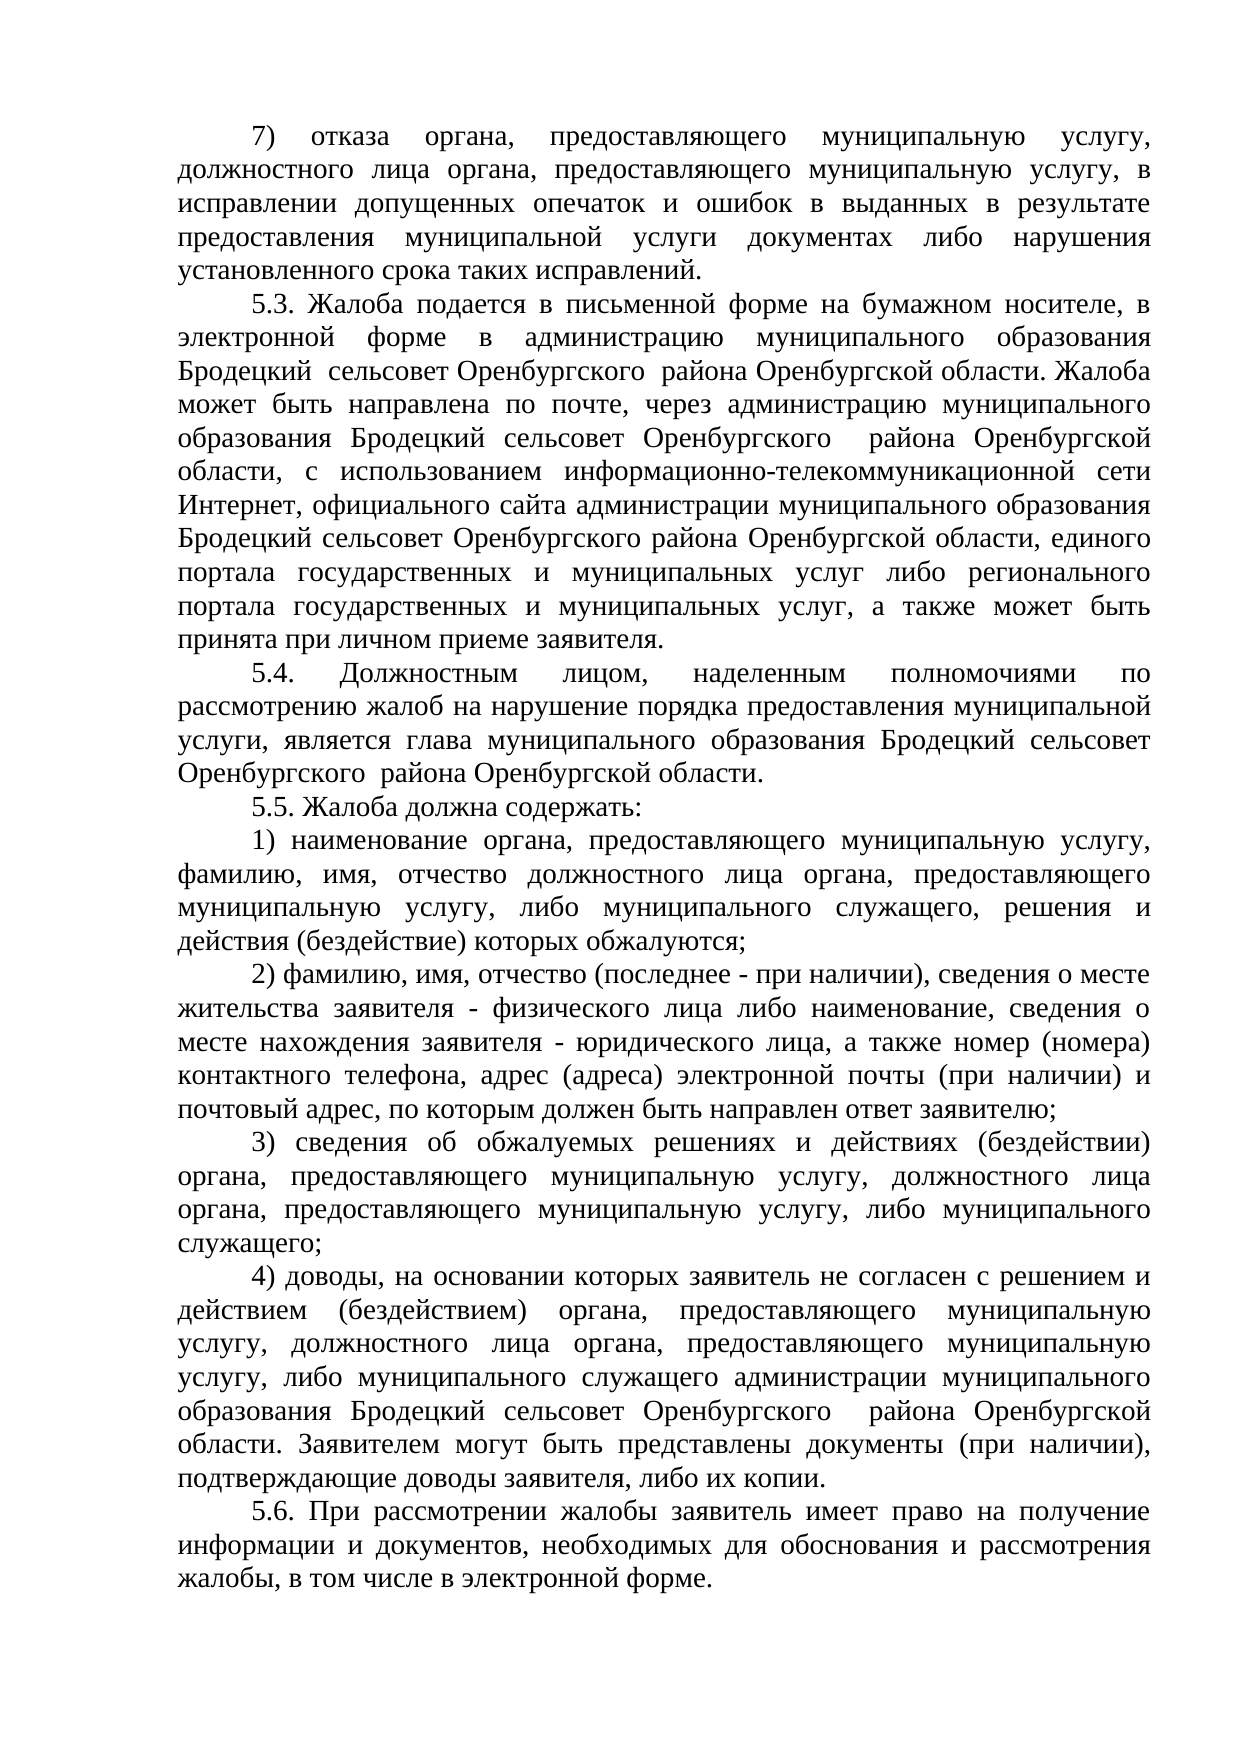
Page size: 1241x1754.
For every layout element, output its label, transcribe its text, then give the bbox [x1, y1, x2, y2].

text 3) сведения об обжалуемых решениях и действиях (бездействии) органа, предоставляющего муниципальную услугу, должностного лица органа, предоставляющего муниципальную услугу, либо муниципального служащего; [177, 1124, 1152, 1258]
text 4) доводы, на основании которых заявитель не согласен с решением и действием (бездействием) органа, предоставляющего муниципальную услугу, должностного лица органа, предоставляющего муниципальную услугу, либо муниципального служащего администрации муниципального образования Бродецкий сельсовет Оренбургского района Оренбургской области. Заявителем могут быть представлены документы (при наличии), подтверждающие доводы заявителя, либо их копии. [177, 1258, 1152, 1493]
text 5.6. При рассмотрении жалобы заявитель имеет право на получение информации и документов, необходимых для обоснования и рассмотрения жалобы, в том числе в электронной форме. [177, 1493, 1152, 1594]
text 5.4. Должностным лицом, наделенным полномочиями по рассмотрению жалоб на нарушение порядка предоставления муниципальной услуги, является глава муниципального образования Бродецкий сельсовет Оренбургского района Оренбургской области. [177, 655, 1152, 789]
text 5.5. Жалоба должна содержать: [177, 789, 1152, 822]
text 5.3. Жалоба подается в письменной форме на бумажном носителе, в электронной форме в администрацию муниципального образования Бродецкий сельсовет Оренбургского района Оренбургской области. Жалоба может быть направлена по почте, через администрацию муниципального образования Бродецкий сельсовет Оренбургского района Оренбургской области, с использованием информационно-телекоммуникационной сети Интернет, официального сайта администрации муниципального образования Бродецкий сельсовет Оренбургского района Оренбургской области, единого портала государственных и муниципальных услуг либо регионального портала государственных и муниципальных услуг, а также может быть принята при личном приеме заявителя. [177, 286, 1152, 655]
text 7) отказа органа, предоставляющего муниципальную услугу, должностного лица органа, предоставляющего муниципальную услугу, в исправлении допущенных опечаток и ошибок в выданных в результате предоставления муниципальной услуги документах либо нарушения установленного срока таких исправлений. [177, 118, 1152, 286]
text 2) фамилию, имя, отчество (последнее - при наличии), сведения о месте жительства заявителя - физического лица либо наименование, сведения о месте нахождения заявителя - юридического лица, а также номер (номера) контактного телефона, адрес (адреса) электронной почты (при наличии) и почтовый адрес, по которым должен быть направлен ответ заявителю; [177, 957, 1152, 1124]
text 1) наименование органа, предоставляющего муниципальную услугу, фамилию, имя, отчество должностного лица органа, предоставляющего муниципальную услугу, либо муниципального служащего, решения и действия (бездействие) которых обжалуются; [177, 822, 1152, 957]
